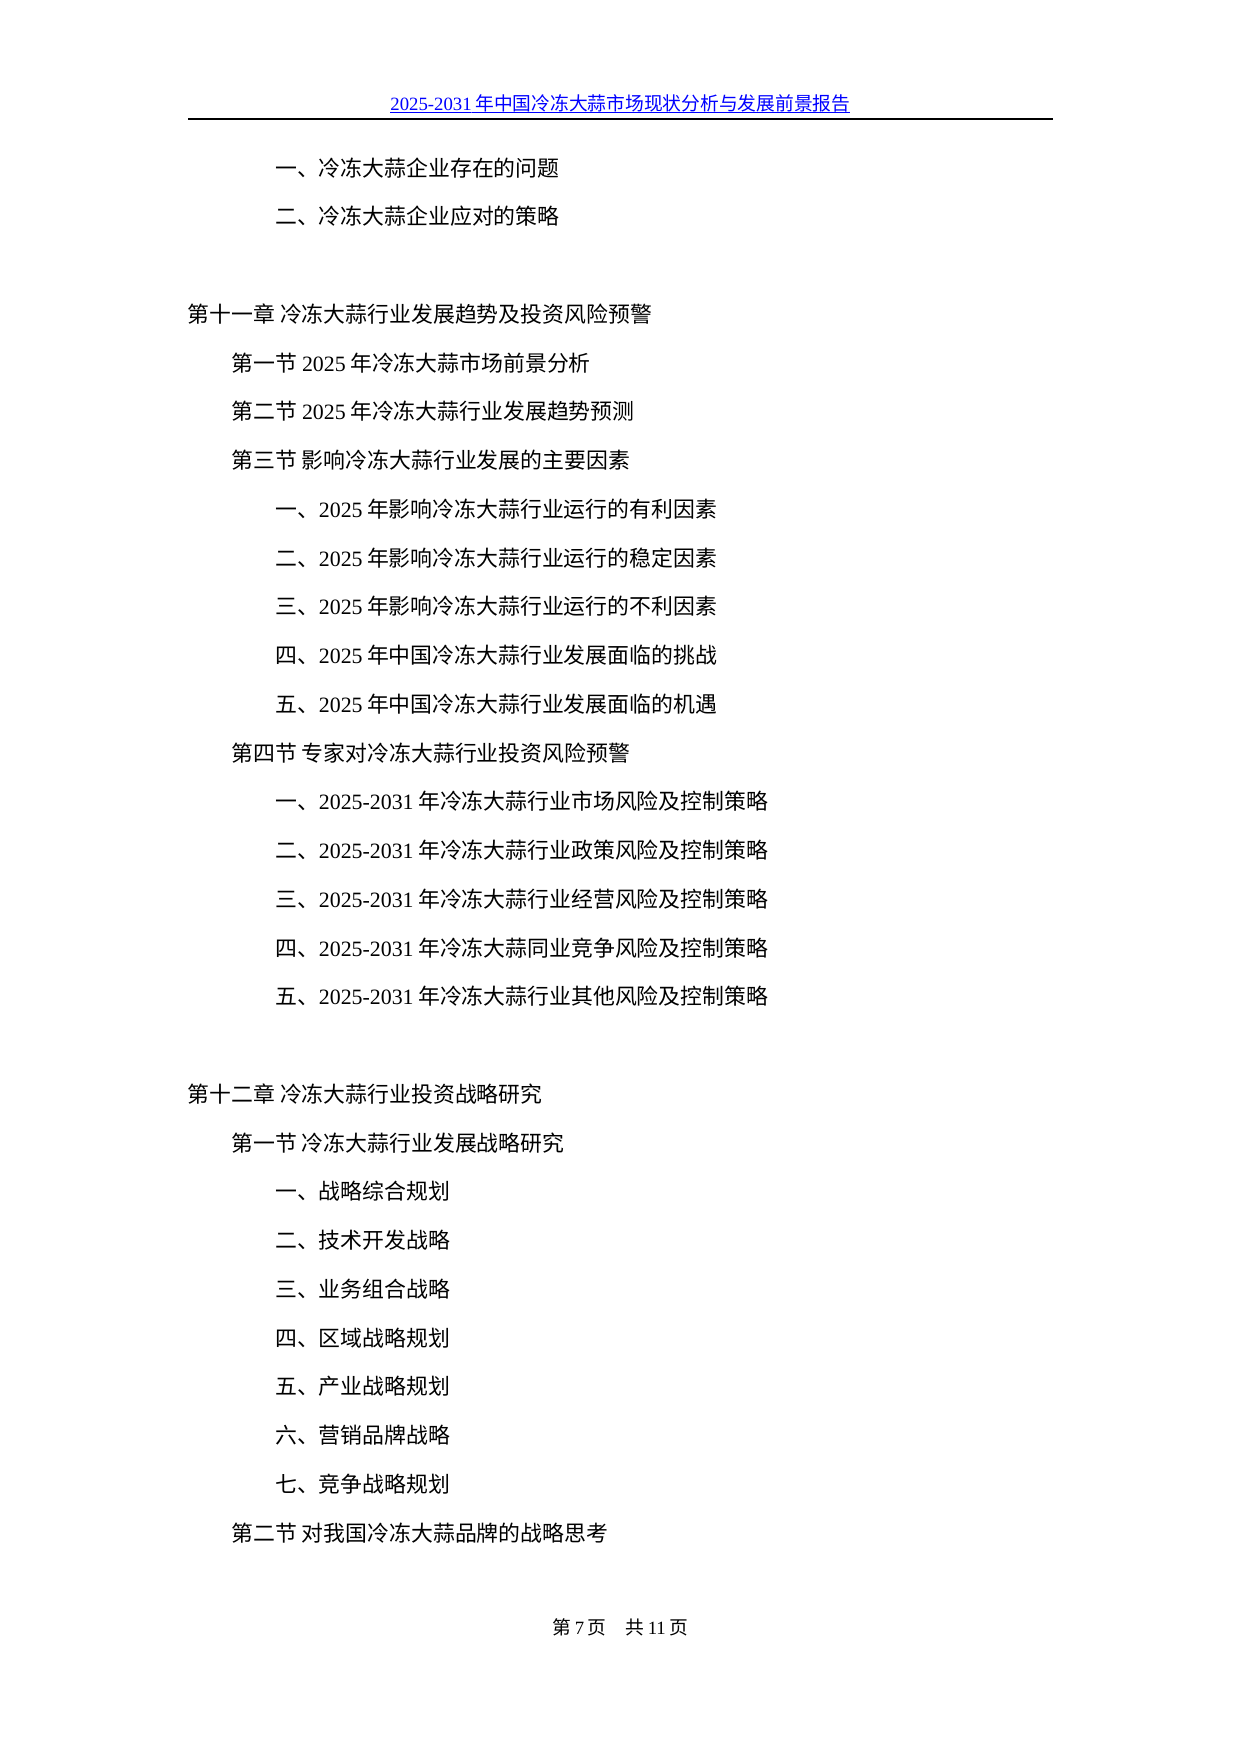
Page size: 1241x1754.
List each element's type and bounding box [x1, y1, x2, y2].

text [187, 150, 1053, 1548]
